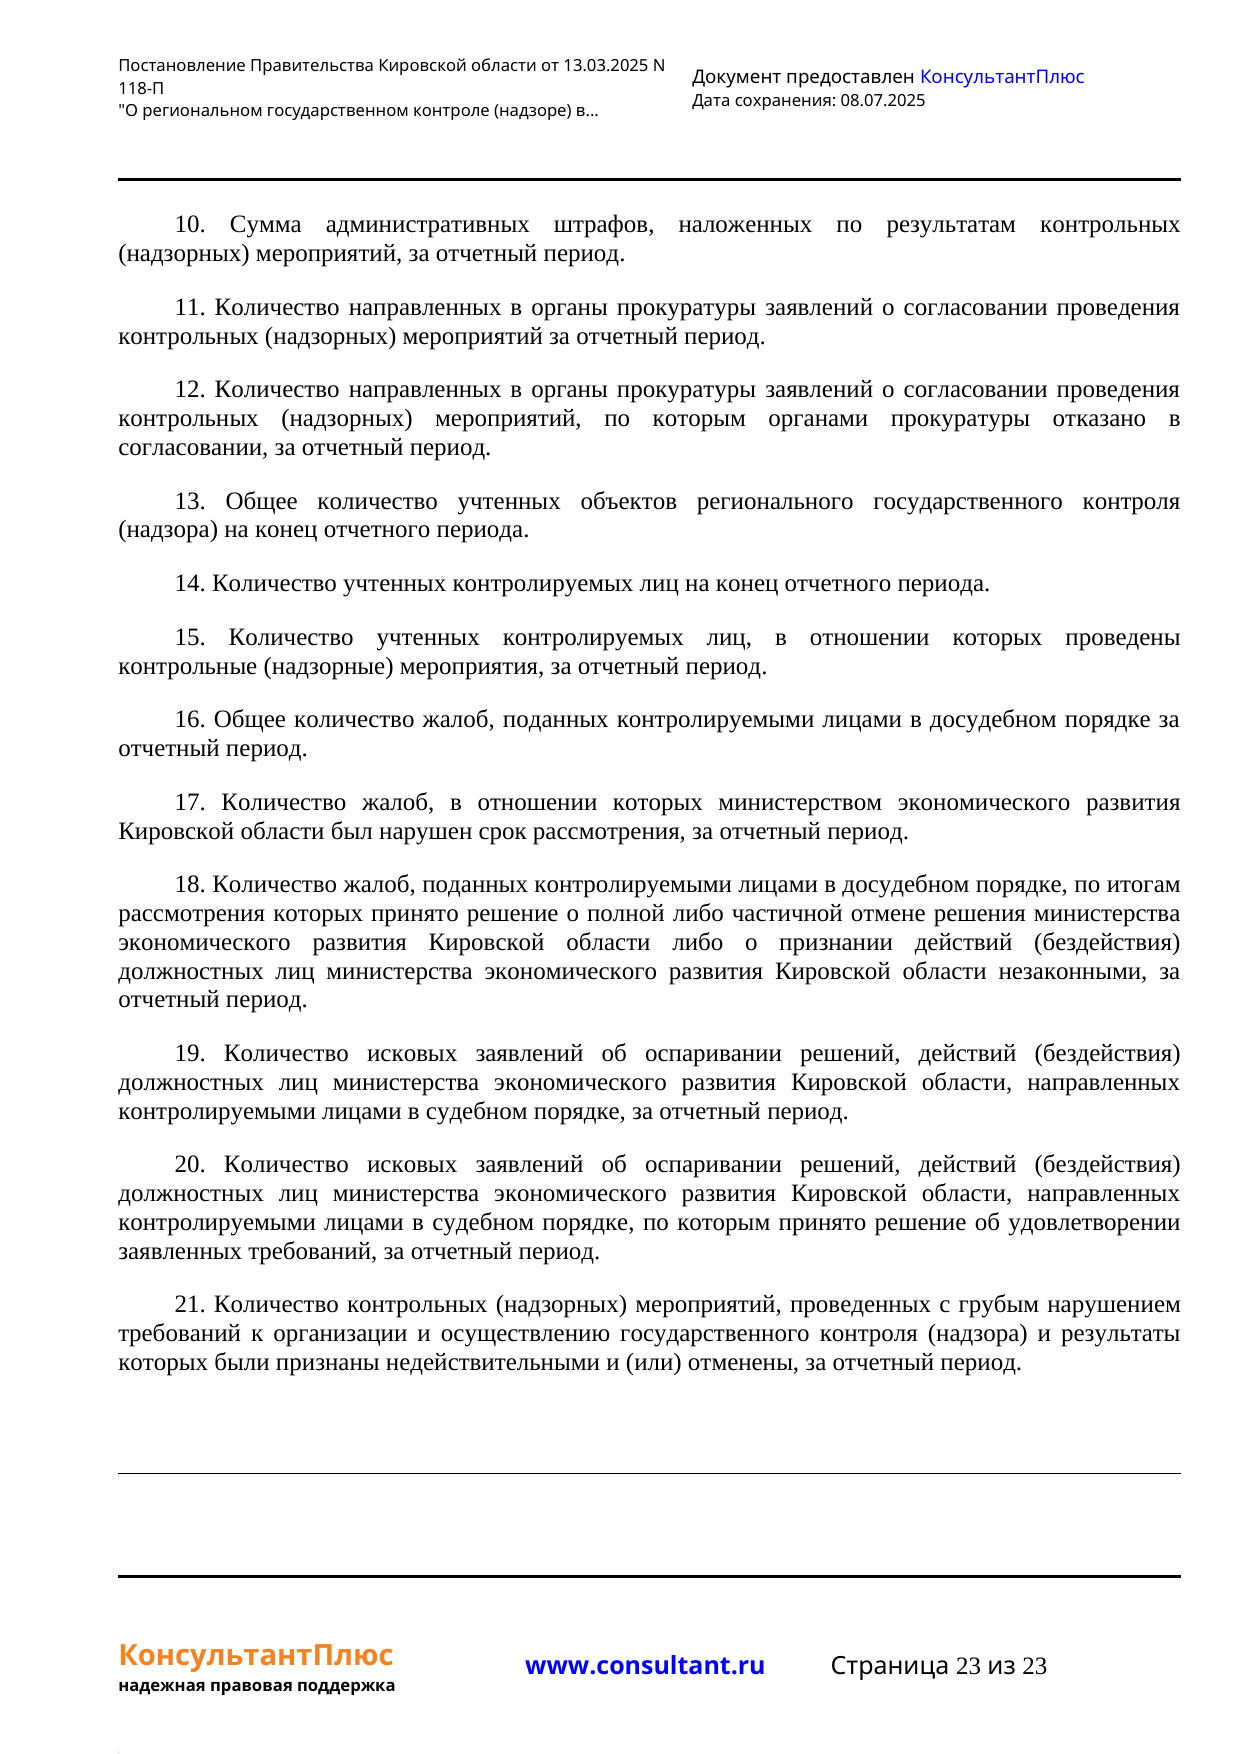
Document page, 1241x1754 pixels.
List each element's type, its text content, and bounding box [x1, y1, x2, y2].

text 20. Количество исковых заявлений об оспаривании решений, действий (бездействия) должностных лиц министерства экономического развития Кировской области, направленных контролируемыми лицами в судебном порядке, по которым принято решение об удовлетворении заявленных требований, за отчетный период. [118, 1149, 1181, 1264]
text 15. Количество учтенных контролируемых лиц, в отношении которых проведены контрольные (надзорные) мероприятия, за отчетный период. [118, 622, 1181, 679]
text 10. Сумма административных штрафов, наложенных по результатам контрольных (надзорных) мероприятий, за отчетный период. [118, 209, 1181, 267]
text 13. Общее количество учтенных объектов регионального государственного контроля (надзора) на конец отчетного периода. [118, 486, 1181, 543]
text 16. Общее количество жалоб, поданных контролируемыми лицами в досудебном порядке за отчетный период. [118, 704, 1181, 762]
text 14. Количество учтенных контролируемых лиц на конец отчетного периода. [118, 568, 1181, 597]
text 17. Количество жалоб, в отношении которых министерством экономического развития Кировской области был нарушен срок рассмотрения, за отчетный период. [118, 787, 1181, 844]
text 12. Количество направленных в органы прокуратуры заявлений о согласовании проведения контрольных (надзорных) мероприятий, по которым органами прокуратуры отказано в согласовании, за отчетный период. [118, 374, 1181, 461]
text 21. Количество контрольных (надзорных) мероприятий, проведенных с грубым нарушением требований к организации и осуществлению государственного контроля (надзора) и результаты которых были признаны недействительными и (или) отменены, за отчетный период. [118, 1289, 1181, 1376]
text 19. Количество исковых заявлений об оспаривании решений, действий (бездействия) должностных лиц министерства экономического развития Кировской области, направленных контролируемыми лицами в судебном порядке, за отчетный период. [118, 1038, 1181, 1124]
text 18. Количество жалоб, поданных контролируемыми лицами в досудебном порядке, по итогам рассмотрения которых принято решение о полной либо частичной отмене решения министерства экономического развития Кировской области либо о признании действий (бездействия) должностных лиц министерства экономического развития Кировской области незаконными, за отчетный период. [118, 869, 1181, 1013]
text 11. Количество направленных в органы прокуратуры заявлений о согласовании проведения контрольных (надзорных) мероприятий за отчетный период. [118, 292, 1181, 349]
